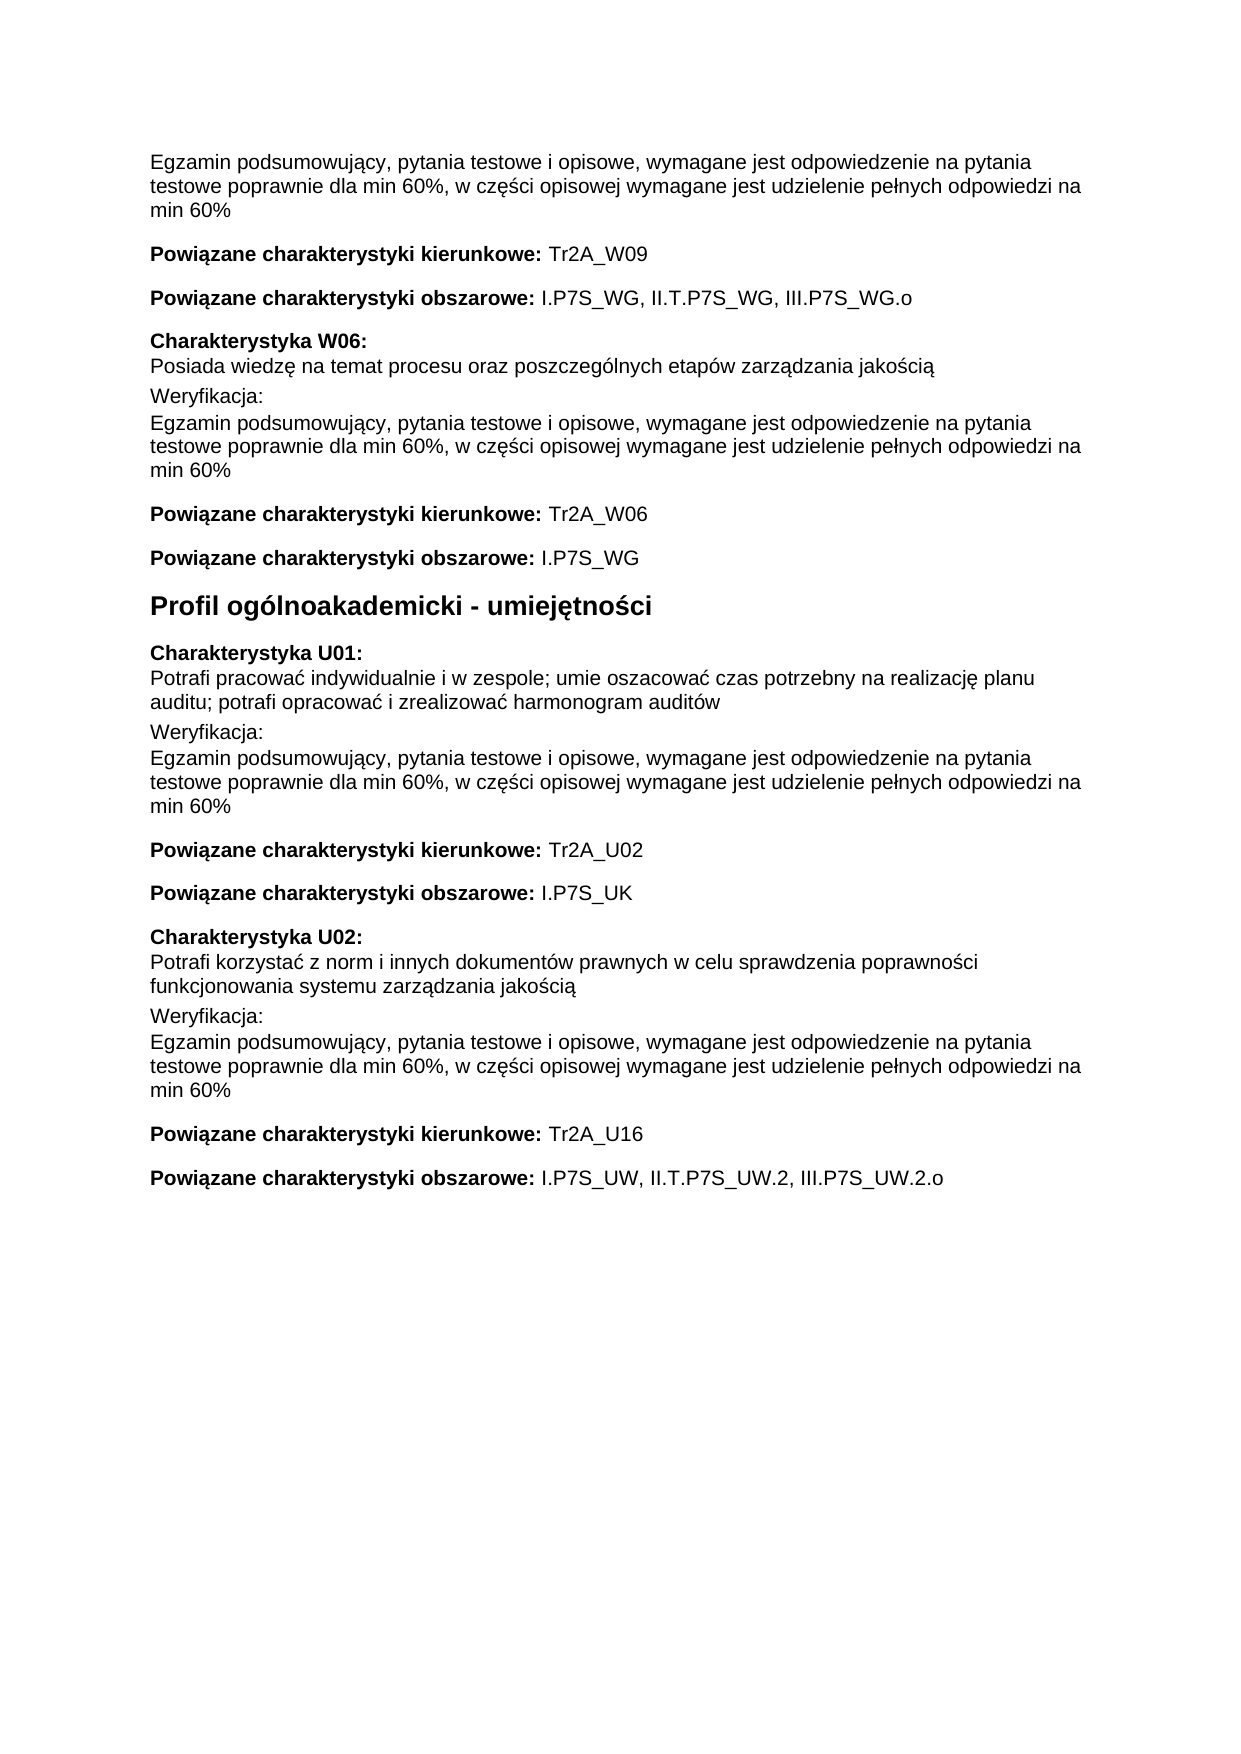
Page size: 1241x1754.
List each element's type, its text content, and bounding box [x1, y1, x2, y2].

subtitle Profil ogólnoakademicki - umiejętności [150, 589, 1090, 621]
text Powiązane charakterystyki kierunkowe: Tr2A_U02 [150, 837, 1090, 861]
text Potrafi korzystać z norm i innych dokumentów prawnych w celu sprawdzenia poprawności funkcjonowania systemu zarządzania jakością [150, 950, 1090, 998]
text Posiada wiedzę na temat procesu oraz poszczególnych etapów zarządzania jakością [150, 354, 1090, 378]
text Powiązane charakterystyki kierunkowe: Tr2A_U16 [150, 1122, 1090, 1146]
text Weryfikacja: [150, 720, 1090, 744]
text Charakterystyka W06: [150, 329, 1090, 353]
text Weryfikacja: [150, 384, 1090, 408]
text Powiązane charakterystyki obszarowe: I.P7S_WG [150, 546, 1090, 570]
text Powiązane charakterystyki kierunkowe: Tr2A_W09 [150, 242, 1090, 266]
text Potrafi pracować indywidualnie i w zespole; umie oszacować czas potrzebny na realizację planu auditu; potrafi opracować i zrealizować harmonogram auditów [150, 666, 1090, 713]
text Powiązane charakterystyki kierunkowe: Tr2A_W06 [150, 502, 1090, 526]
text Weryfikacja: [150, 1004, 1090, 1028]
text Charakterystyka U02: [150, 925, 1090, 949]
text Charakterystyka U01: [150, 641, 1090, 664]
text Powiązane charakterystyki obszarowe: I.P7S_UK [150, 881, 1090, 905]
text Powiązane charakterystyki obszarowe: I.P7S_UW, II.T.P7S_UW.2, III.P7S_UW.2.o [150, 1166, 1090, 1189]
text Powiązane charakterystyki obszarowe: I.P7S_WG, II.T.P7S_WG, III.P7S_WG.o [150, 285, 1090, 309]
